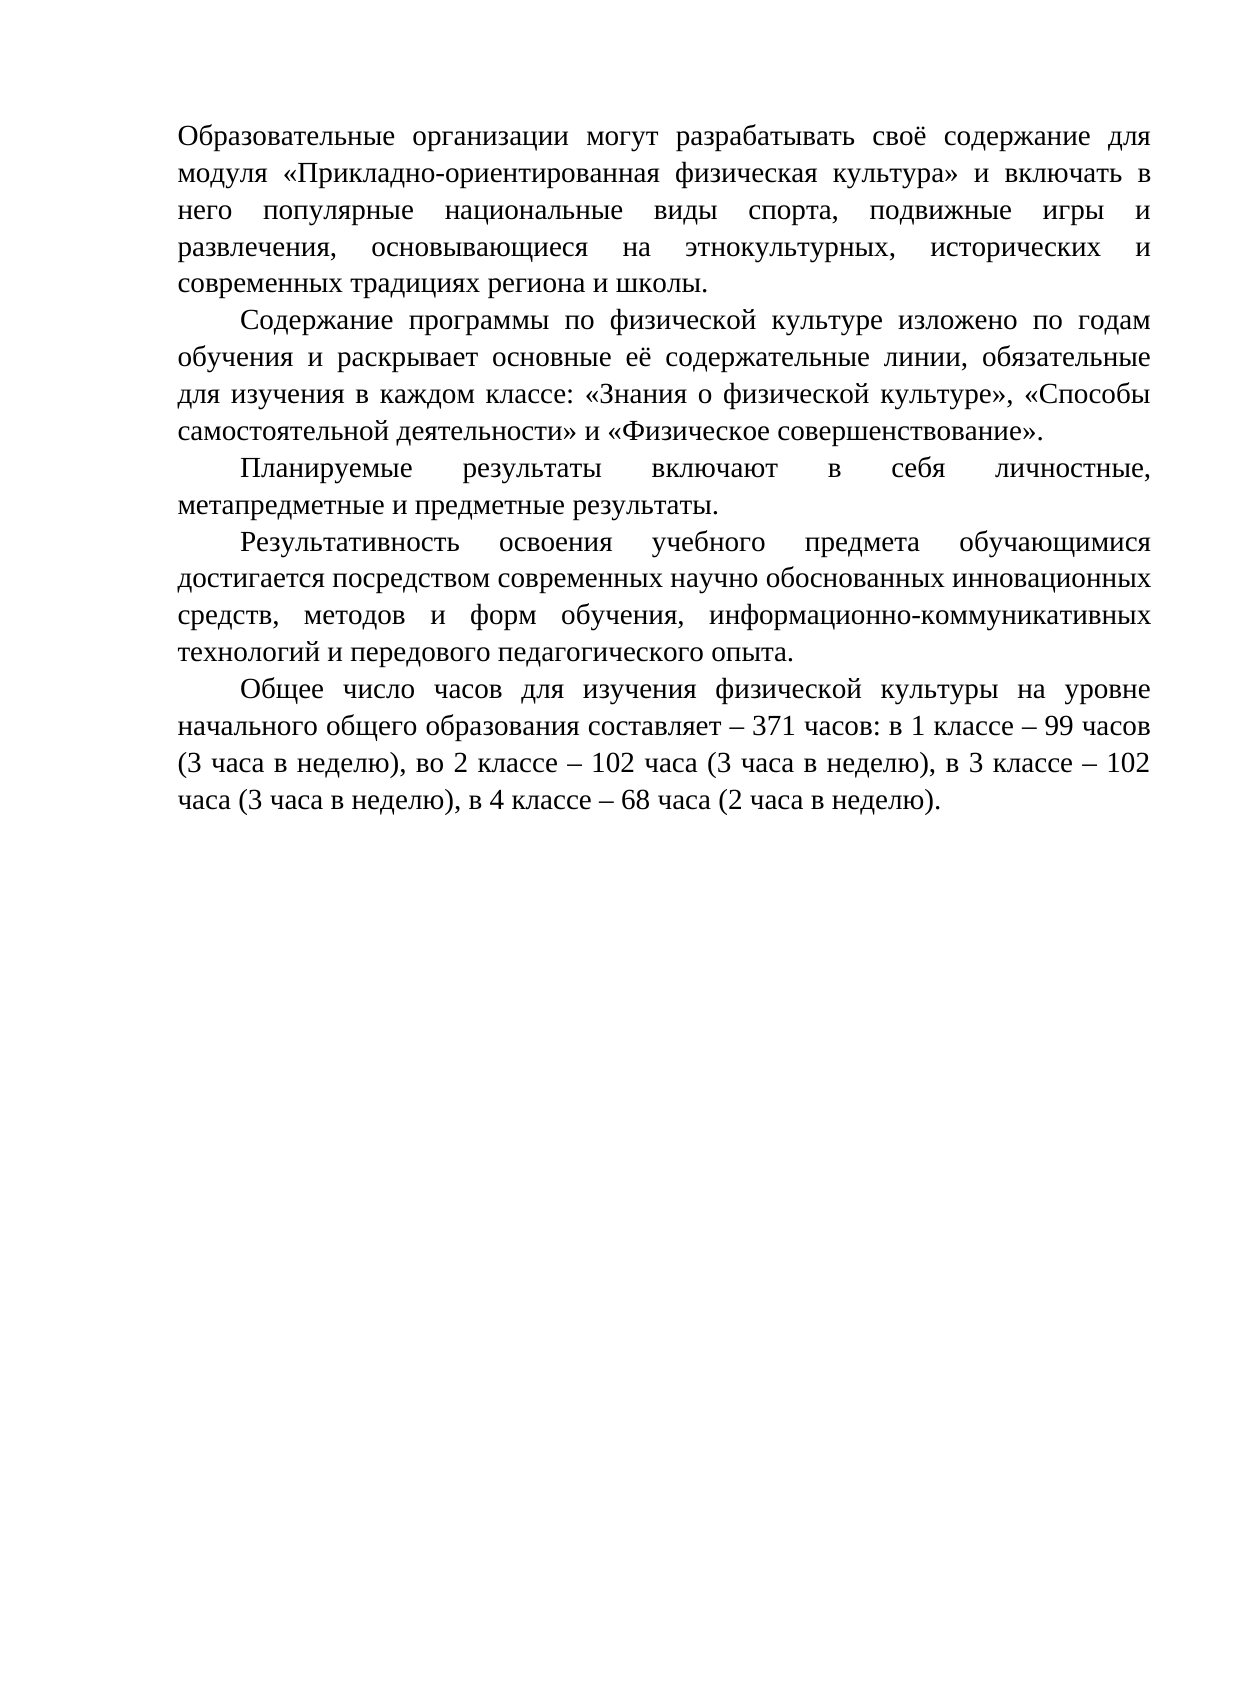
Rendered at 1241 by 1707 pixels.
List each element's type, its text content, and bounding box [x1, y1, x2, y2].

text ‌Общее число часов для изучения физической культуры на уровне начального общего образования составляет – 371 часов: в 1 классе – 99 часов (3 часа в неделю), во 2 классе – 102 часа (3 часа в неделю), в 3 классе – 102 часа (3 часа в неделю), в 4 классе – 68 часа (2 часа в неделю).‌‌ [177, 671, 1152, 815]
text Планируемые результаты включают в себя личностные, метапредметные и предметные результаты. [177, 450, 1152, 520]
text Содержание программы по физической культуре изложено по годам обучения и раскрывает основные её содержательные линии, обязательные для изучения в каждом классе: «Знания о физической культуре», «Способы самостоятельной деятельности» и «Физическое совершенствование». [177, 302, 1152, 447]
text Результативность освоения учебного предмета обучающимися достигается посредством современных научно обоснованных инновационных средств, методов и форм обучения, информационно-коммуникативных технологий и передового педагогического опыта. [177, 524, 1152, 668]
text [177, 118, 1152, 299]
